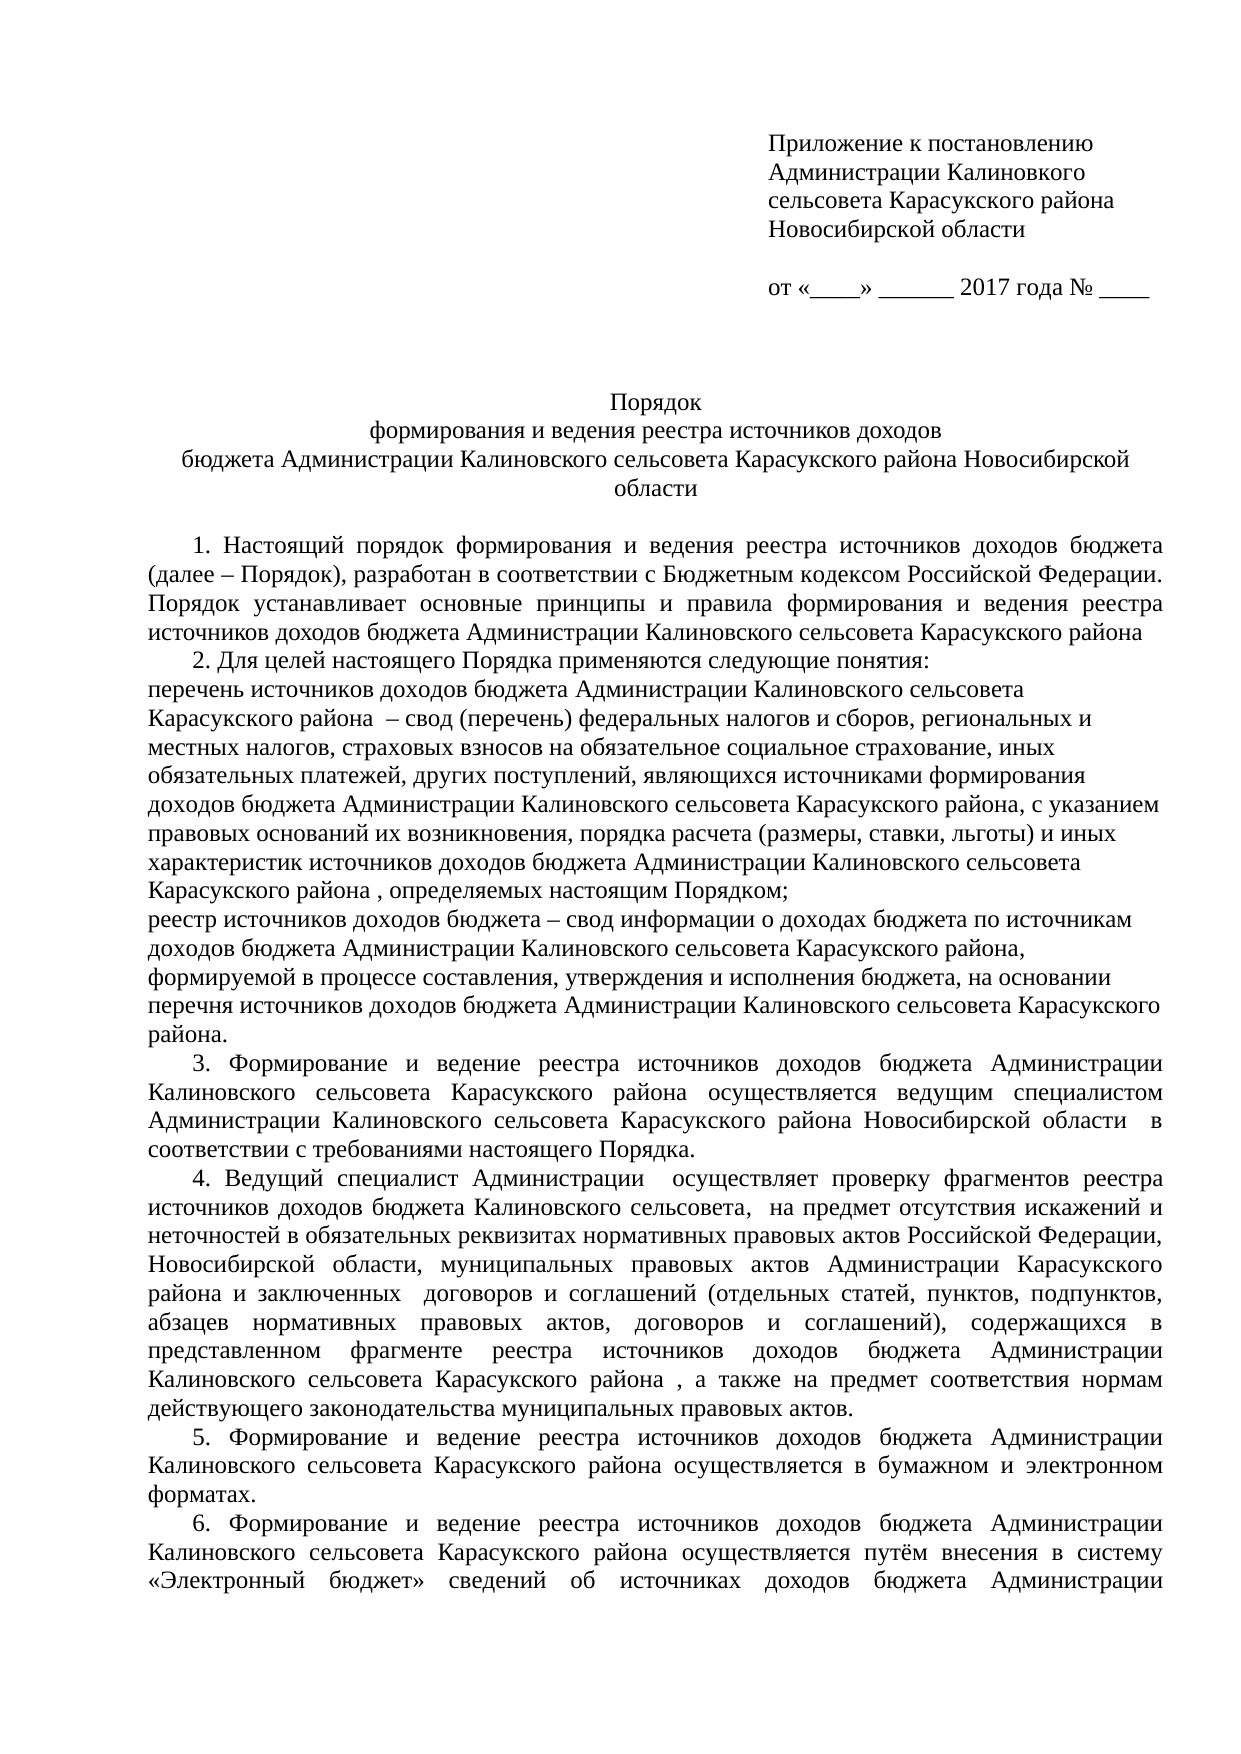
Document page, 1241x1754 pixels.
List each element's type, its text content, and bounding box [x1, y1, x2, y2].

text Приложение к постановлению [768, 128, 1163, 157]
text 3. Формирование и ведение реестра источников доходов бюджета Администрации Калиновского сельсовета Карасукского района осуществляется ведущим специалистом Администрации Калиновского сельсовета Карасукского района Новосибирской области в соответствии с требованиями настоящего Порядка. [148, 1048, 1163, 1163]
text 1. Настоящий порядок формирования и ведения реестра источников доходов бюджета (далее – Порядок), разработан в соответствии с Бюджетным кодексом Российской Федерации. Порядок устанавливает основные принципы и правила формирования и ведения реестра источников доходов бюджета Администрации Калиновского сельсовета Карасукского района [148, 530, 1163, 645]
text от «____» ______ 2017 года № ____ [768, 272, 1163, 300]
text формирования и ведения реестра источников доходов [148, 415, 1163, 444]
text перечень источников доходов бюджета Администрации Калиновского сельсовета Карасукского района – свод (перечень) федеральных налогов и сборов, региональных и местных налогов, страховых взносов на обязательное социальное страхование, иных обязательных платежей, других поступлений, являющихся источниками формирования доходов бюджета Администрации Калиновского сельсовета Карасукского района, с указанием правовых оснований их возникновения, порядка расчета (размеры, ставки, льготы) и иных характеристик источников доходов бюджета Администрации Калиновского сельсовета Карасукского района , определяемых настоящим Порядком; [148, 674, 1163, 904]
text Администрации Калиновкого сельсовета Карасукского района Новосибирской области [768, 157, 1163, 243]
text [148, 1508, 1163, 1594]
text реестр источников доходов бюджета – свод информации о доходах бюджета по источникам доходов бюджета Администрации Калиновского сельсовета Карасукского района, формируемой в процессе составления, утверждения и исполнения бюджета, на основании перечня источников доходов бюджета Администрации Калиновского сельсовета Карасукского района. [148, 904, 1163, 1048]
text 5. Формирование и ведение реестра источников доходов бюджета Администрации Калиновского сельсовета Карасукского района осуществляется в бумажном и электронном форматах. [148, 1422, 1163, 1508]
text Порядок [148, 387, 1163, 415]
text 4. Ведущий специалист Администрации осуществляет проверку фрагментов реестра источников доходов бюджета Калиновского сельсовета, на предмет отсутствия искажений и неточностей в обязательных реквизитах нормативных правовых актов Российской Федерации, Новосибирской области, муниципальных правовых актов Администрации Карасукского района и заключенных договоров и соглашений (отдельных статей, пунктов, подпунктов, абзацев нормативных правовых актов, договоров и соглашений), содержащихся в представленном фрагменте реестра источников доходов бюджета Администрации Калиновского сельсовета Карасукского района , а также на предмет соответствия нормам действующего законодательства муниципальных правовых актов. [148, 1163, 1163, 1422]
text бюджета Администрации Калиновского сельсовета Карасукского района Новосибирской области [148, 444, 1163, 502]
text 2. Для целей настоящего Порядка применяются следующие понятия: [148, 645, 1163, 674]
